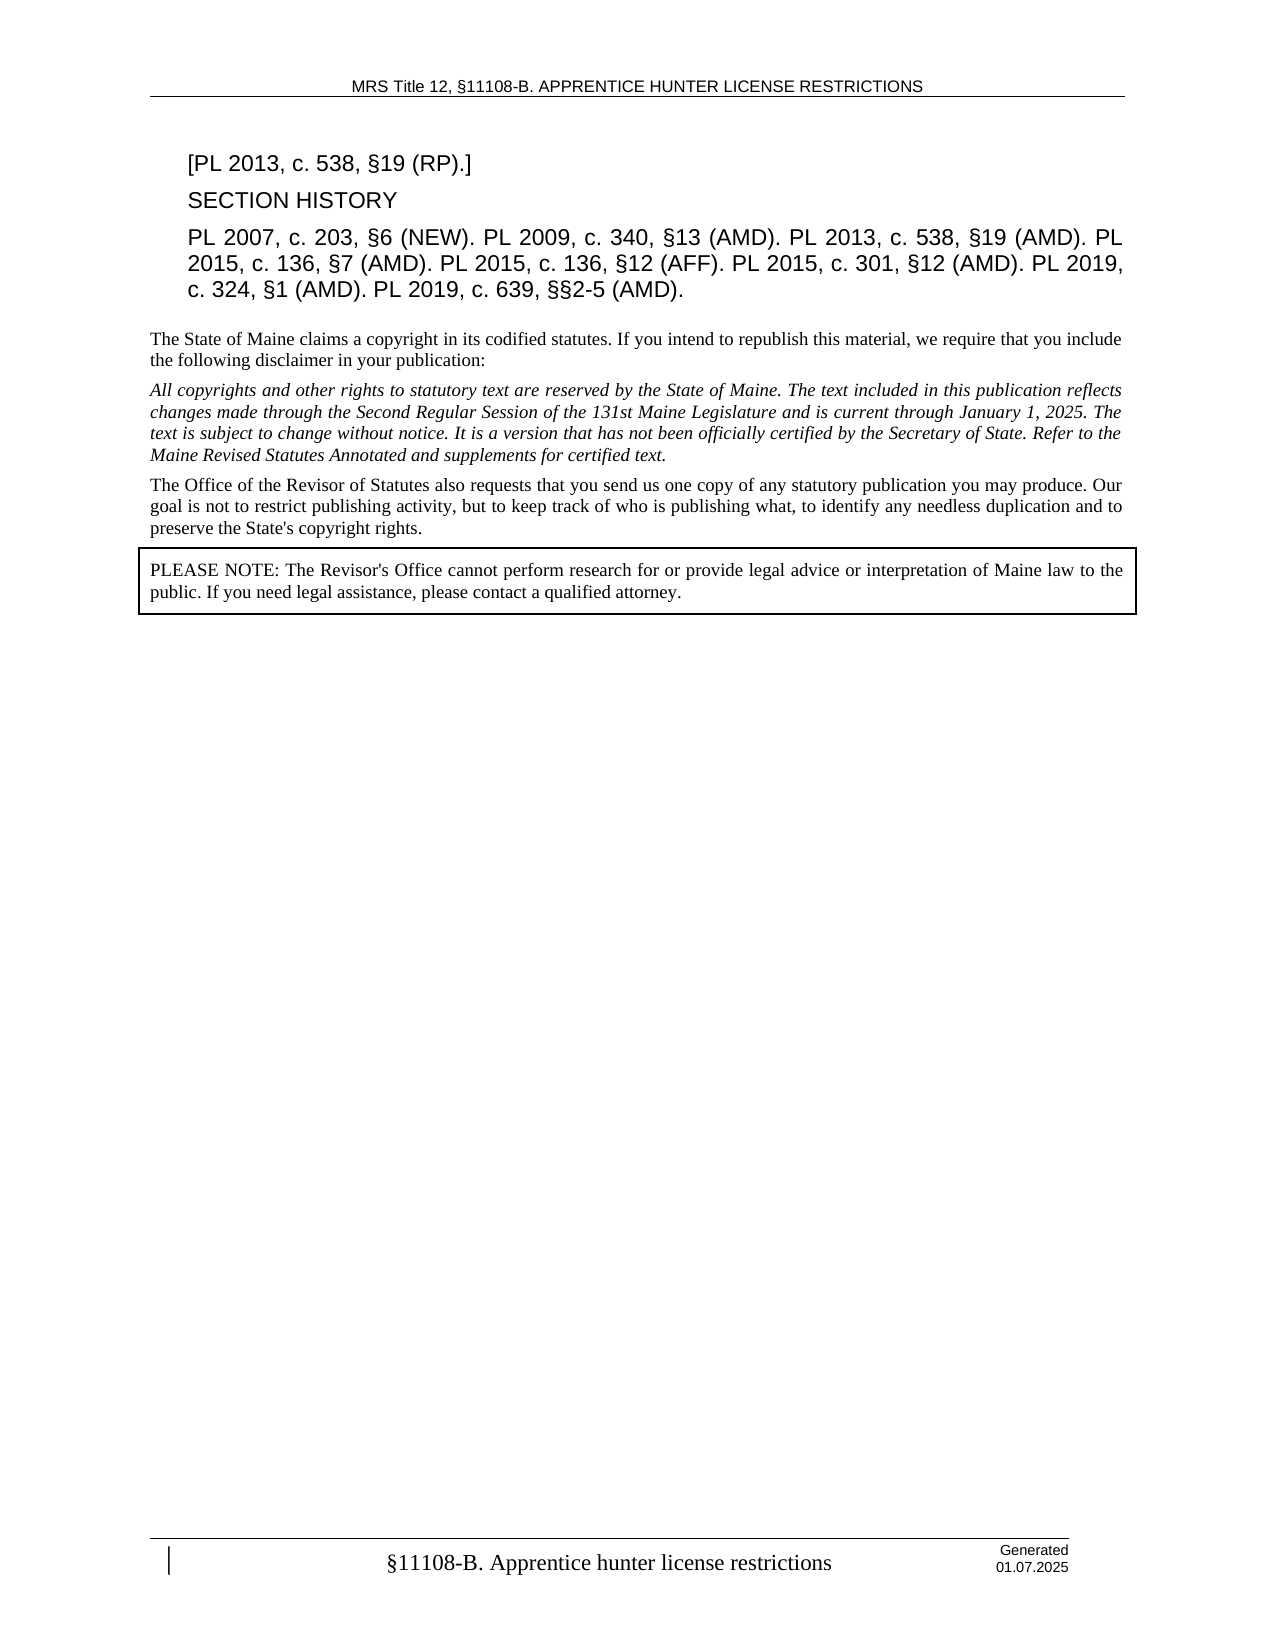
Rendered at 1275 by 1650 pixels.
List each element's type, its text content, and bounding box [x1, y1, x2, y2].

text All copyrights and other rights to statutory text are reserved by the State of Maine. The text included in this publication reflects changes made through the Second Regular Session of the 131st Maine Legislature and is current through January 1, 2025 . The text is subject to change without notice. It is a version that has not been officially certified by the Secretary of State. Refer to the Maine Revised Statutes Annotated and supplements for certified text. [150, 379, 1125, 465]
text The Office of the Revisor of Statutes also requests that you send us one copy of any statutory publication you may produce. Our goal is not to restrict publishing activity, but to keep track of who is publishing what, to identify any needless duplication and to preserve the State's copyright rights. [150, 474, 1125, 538]
text PL 2007, c. 203, §6 (NEW). PL 2009, c. 340, §13 (AMD). PL 2013, c. 538, §19 (AMD). PL 2015, c. 136, §7 (AMD). PL 2015, c. 136, §12 (AFF). PL 2015, c. 301, §12 (AMD). PL 2019, c. 324, §1 (AMD). PL 2019, c. 639, §§2-5 (AMD). [187, 223, 1125, 303]
text The State of Maine claims a copyright in its codified statutes. If you intend to republish this material, we require that you include the following disclaimer in your publication: [150, 328, 1125, 371]
text [PL 2013, c. 538, §19 (RP).] [187, 150, 1125, 176]
text PLEASE NOTE: The Revisor's Office cannot perform research for or provide legal advice or interpretation of Maine law to the public. If you need legal assistance, please contact a qualified attorney. [140, 549, 1135, 613]
text SECTION HISTORY [187, 187, 1125, 213]
